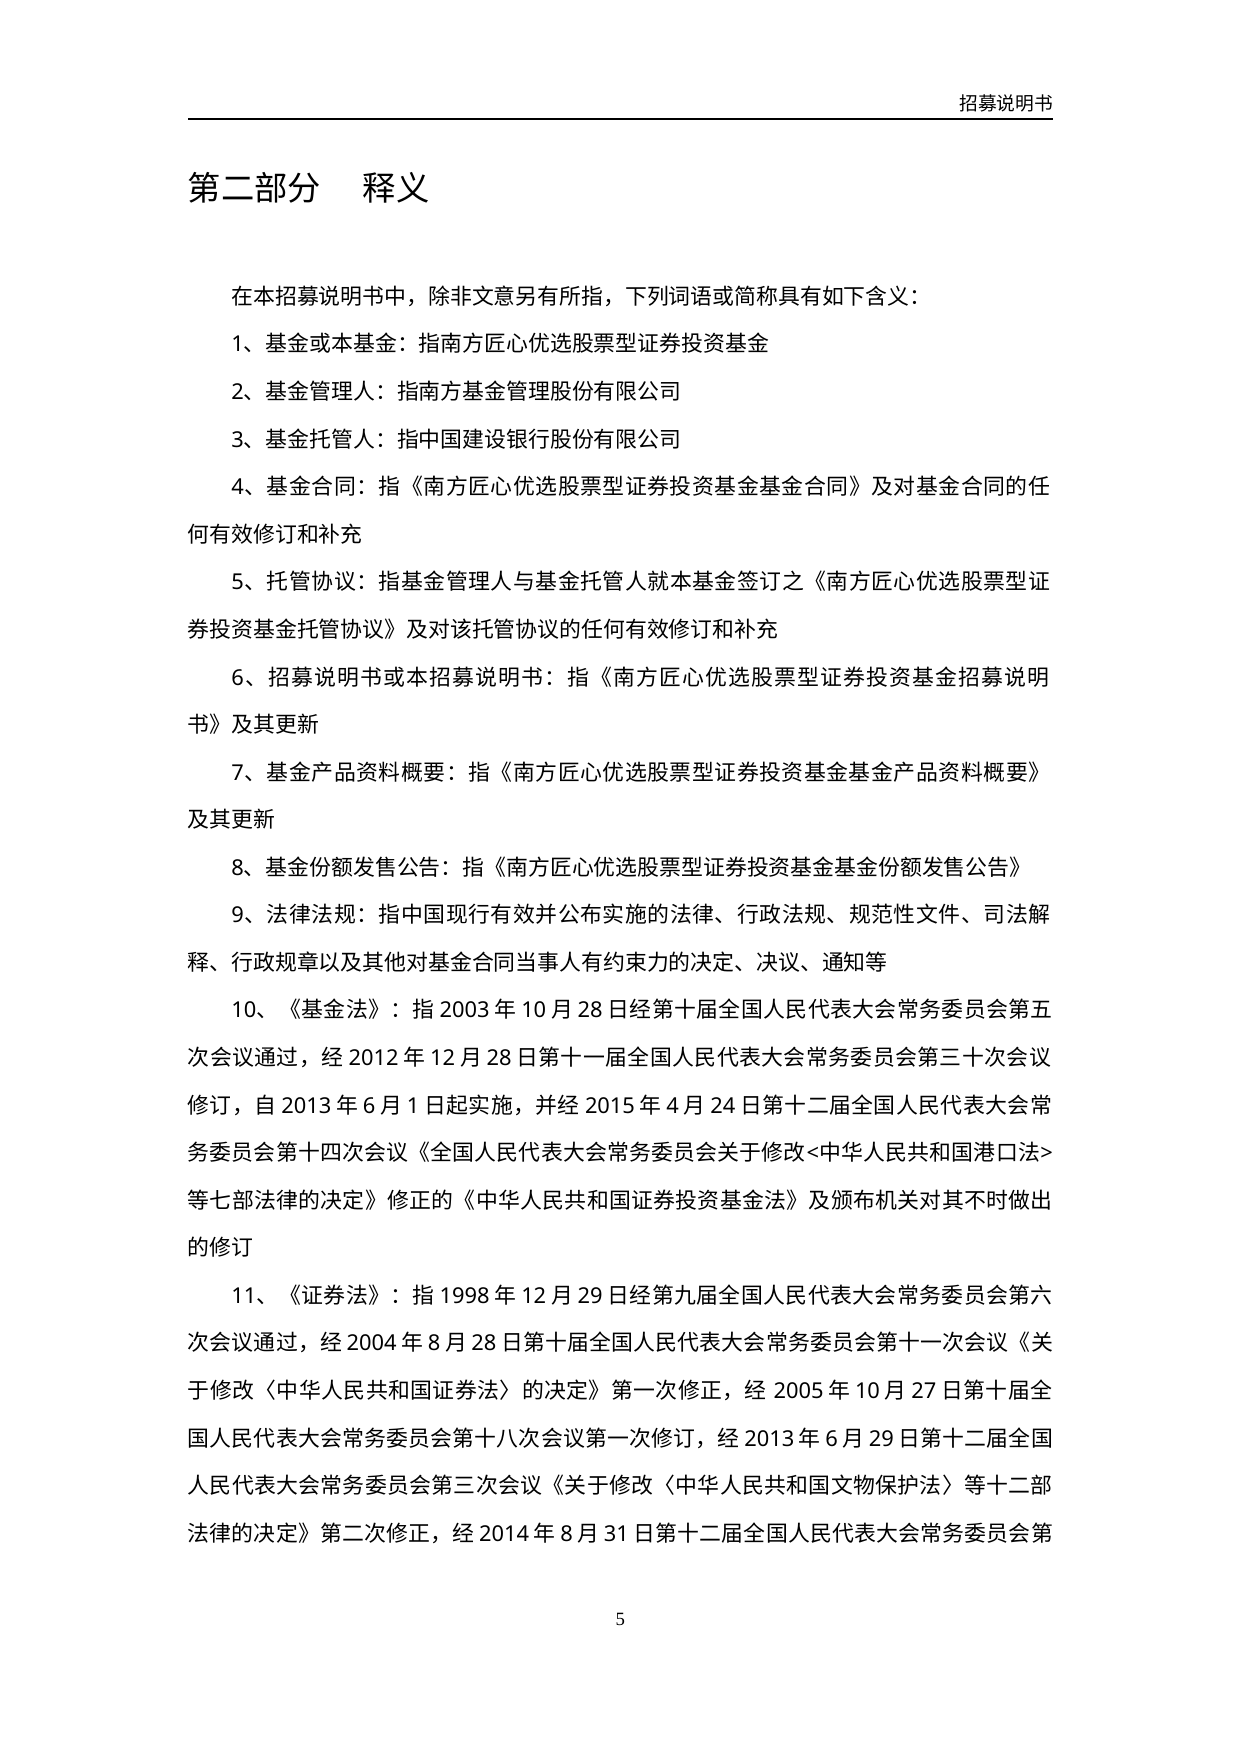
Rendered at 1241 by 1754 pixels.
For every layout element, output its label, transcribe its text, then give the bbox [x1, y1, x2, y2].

text 3、基金托管人：指中国建设银行股份有限公司 [187, 422, 1053, 453]
text 4、基金合同：指《南方匠心优选股票型证券投资基金基金合同》及对基金合同的任何有效修订和补充 [187, 469, 1053, 548]
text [187, 1278, 1053, 1547]
text 7、基金产品资料概要：指《南方匠心优选股票型证券投资基金基金产品资料概要》及其更新 [187, 754, 1053, 834]
text 6、招募说明书或本招募说明书：指《南方匠心优选股票型证券投资基金招募说明书》及其更新 [187, 659, 1053, 739]
text 2、基金管理人：指南方基金管理股份有限公司 [187, 374, 1053, 406]
text 9、法律法规：指中国现行有效并公布实施的法律、行政法规、规范性文件、司法解释、行政规章以及其他对基金合同当事人有约束力的决定、决议、通知等 [187, 897, 1053, 977]
text 10、《基金法》：指经第十届全国人民代表大会常务委员会第五次会议通过，经第十一届全国人民代表大会常务委员会第三十次会议修订，自起实施，并经第十二届全国人民代表大会常务委员会第十四次会议《全国人民代表大会常务委员会关于修改<中华人民共和国港口法>等七部法律的决定》修正的《中华人民共和国证券投资基金法》及颁布机关对其不时做出的修订 [187, 992, 1053, 1262]
text 8、基金份额发售公告：指《南方匠心优选股票型证券投资基金基金份额发售公告》 [187, 850, 1053, 881]
text 5、托管协议：指基金管理人与基金托管人就本基金签订之《南方匠心优选股票型证券投资基金托管协议》及对该托管协议的任何有效修订和补充 [187, 564, 1053, 644]
text 1、基金或本基金：指南方匠心优选股票型证券投资基金 [187, 326, 1053, 358]
subtitle 释义 [187, 162, 1053, 210]
text 在本招募说明书中，除非文意另有所指，下列词语或简称具有如下含义： [187, 279, 1053, 311]
